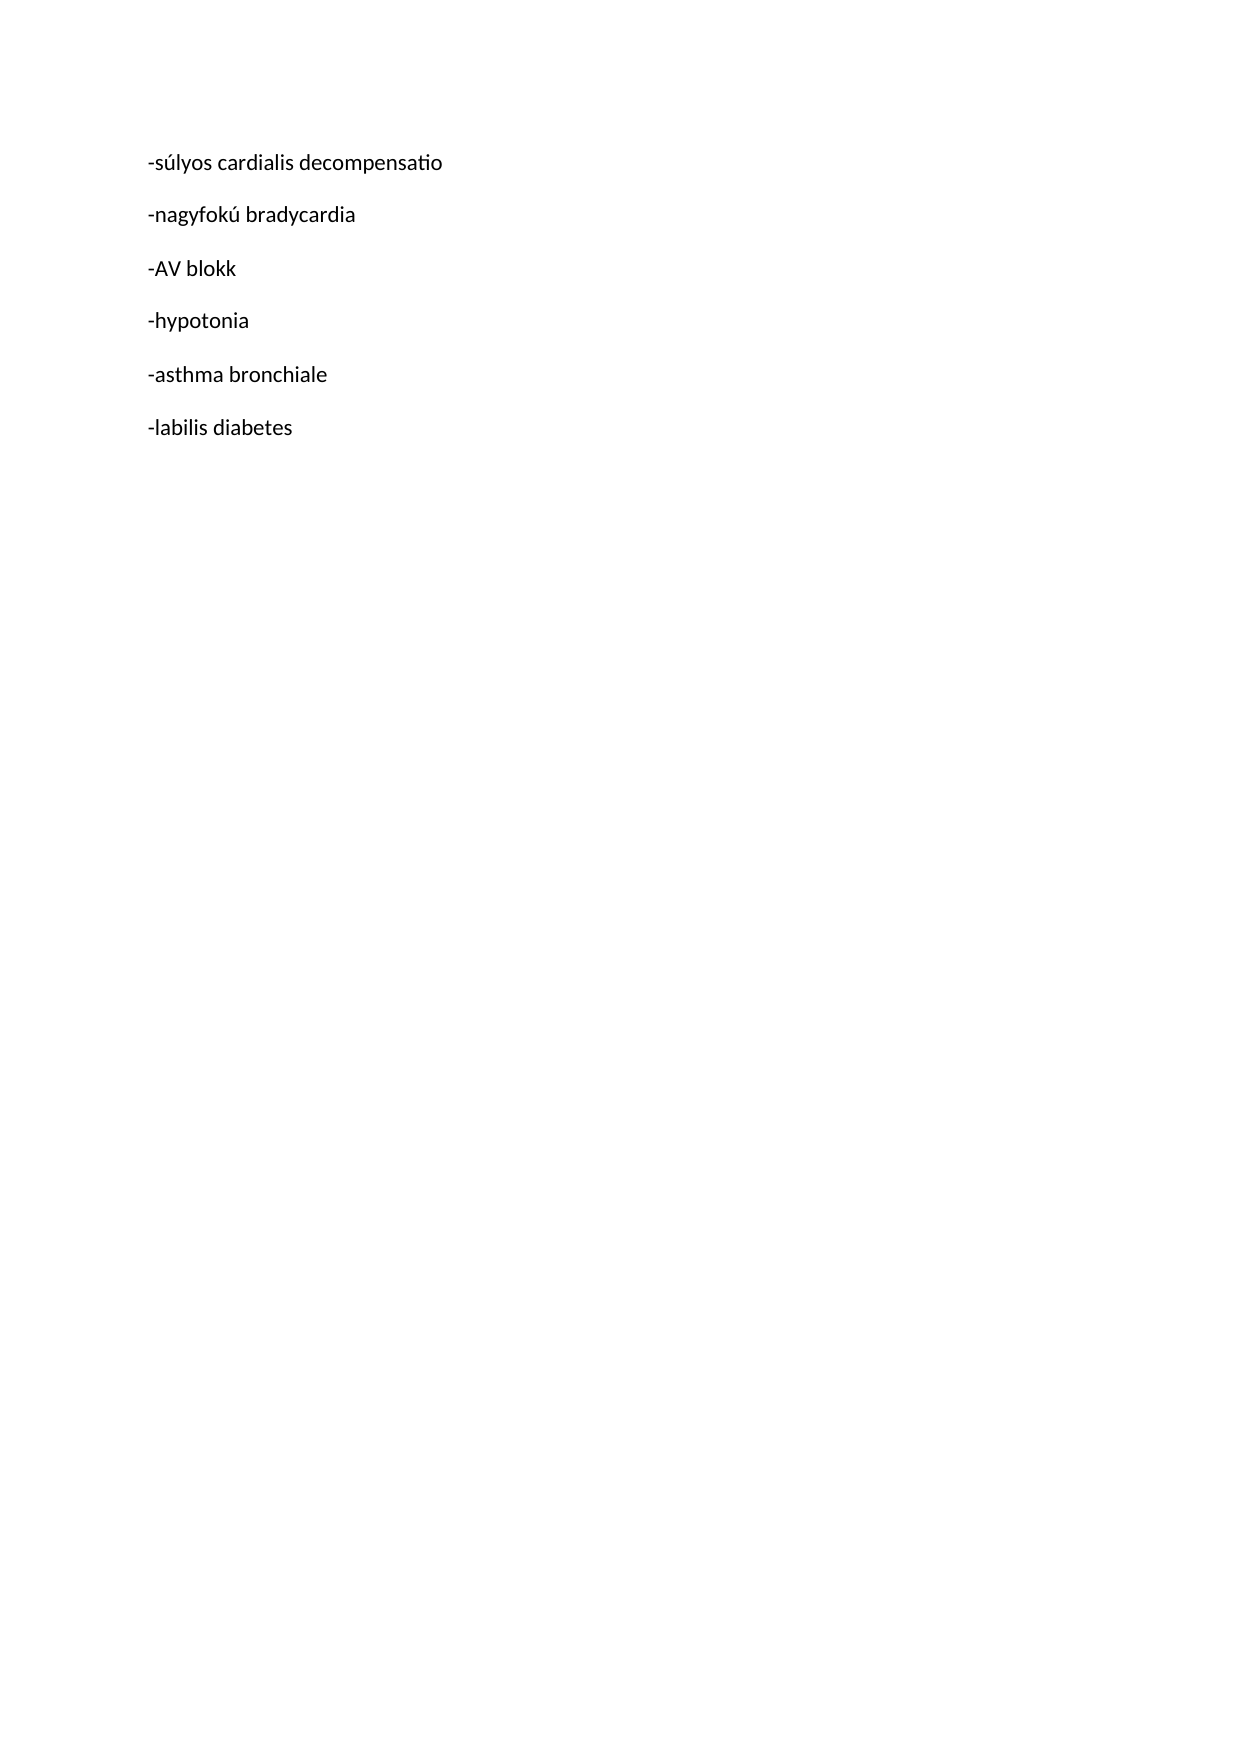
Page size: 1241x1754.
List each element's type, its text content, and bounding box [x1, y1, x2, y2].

text -súlyos cardialis decompensatio [148, 148, 1093, 176]
text -asthma bronchiale [148, 360, 1093, 388]
text -labilis diabetes [148, 413, 1093, 441]
text -hypotonia [148, 307, 1093, 335]
text -nagyfokú bradycardia [148, 201, 1093, 229]
text -AV blokk [148, 254, 1093, 282]
